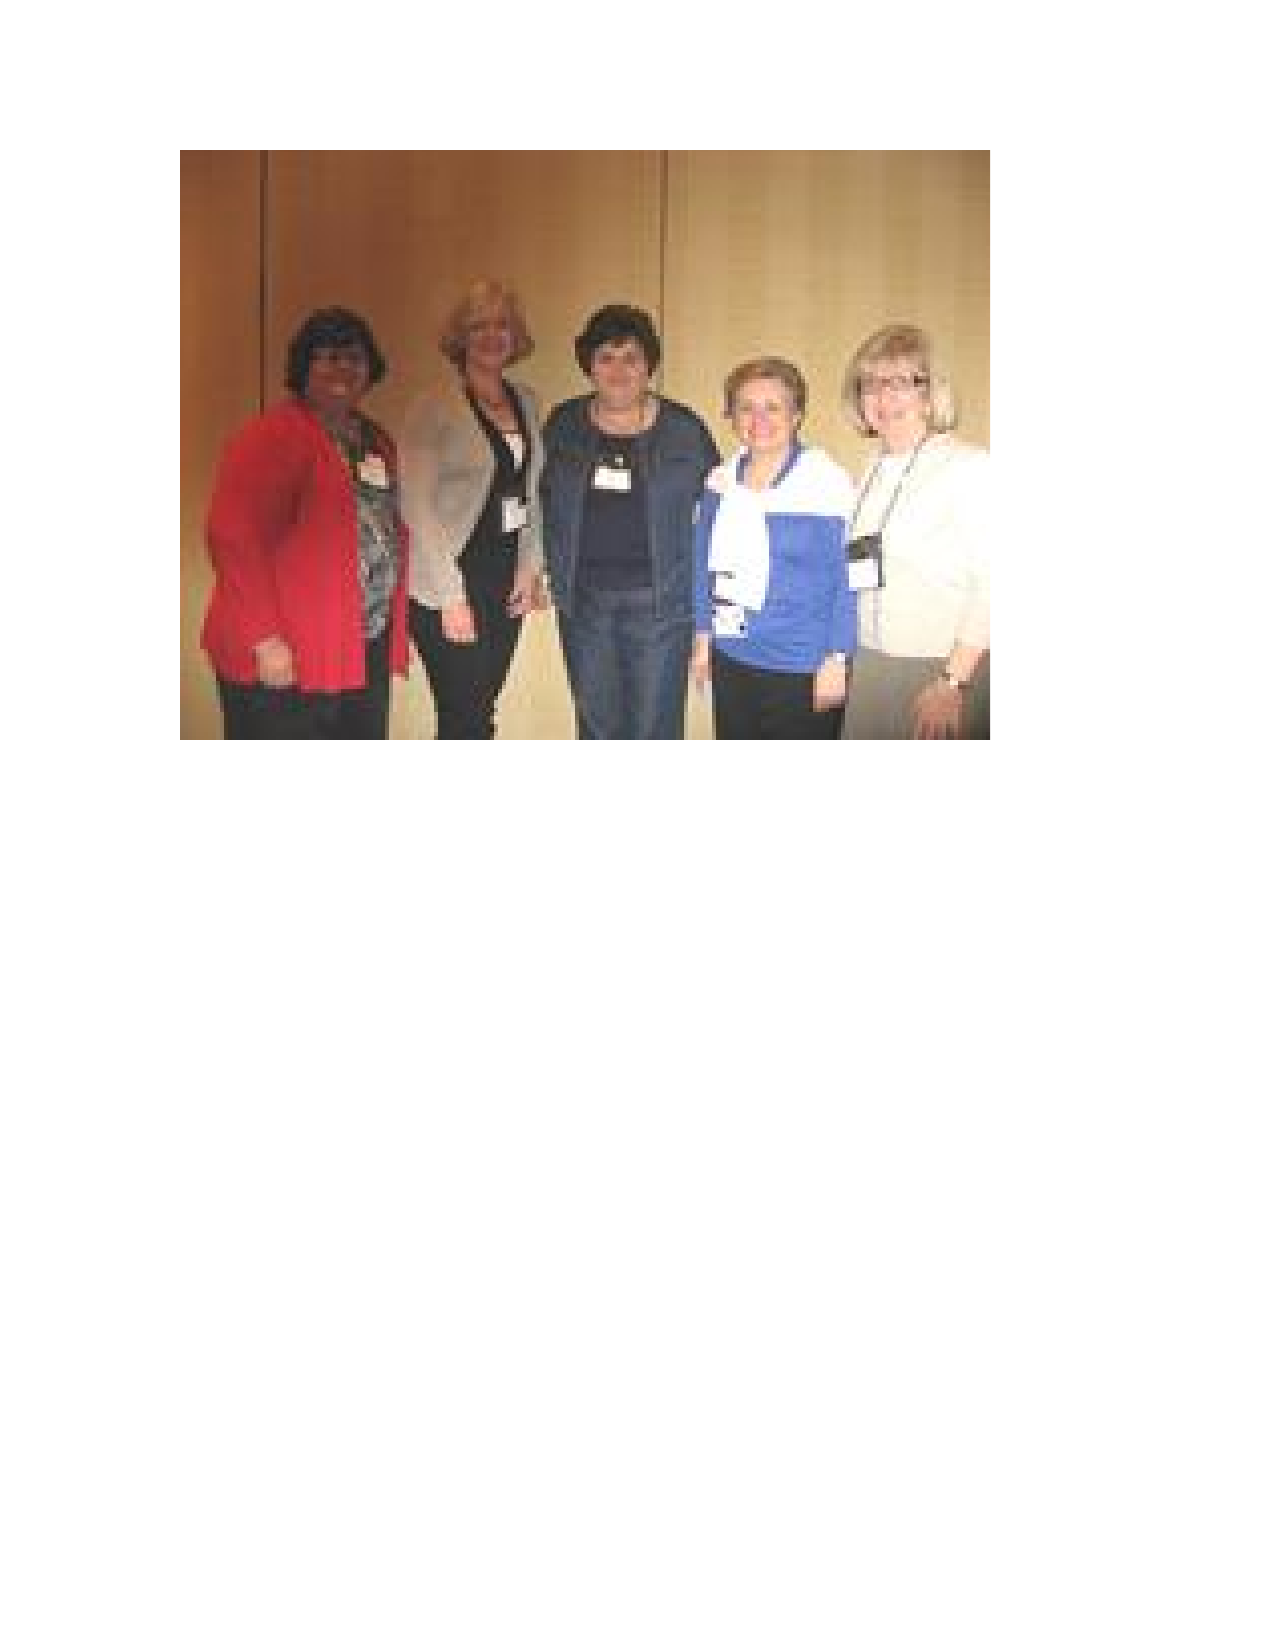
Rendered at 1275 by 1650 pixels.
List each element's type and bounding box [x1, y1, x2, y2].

picture [180, 150, 991, 740]
